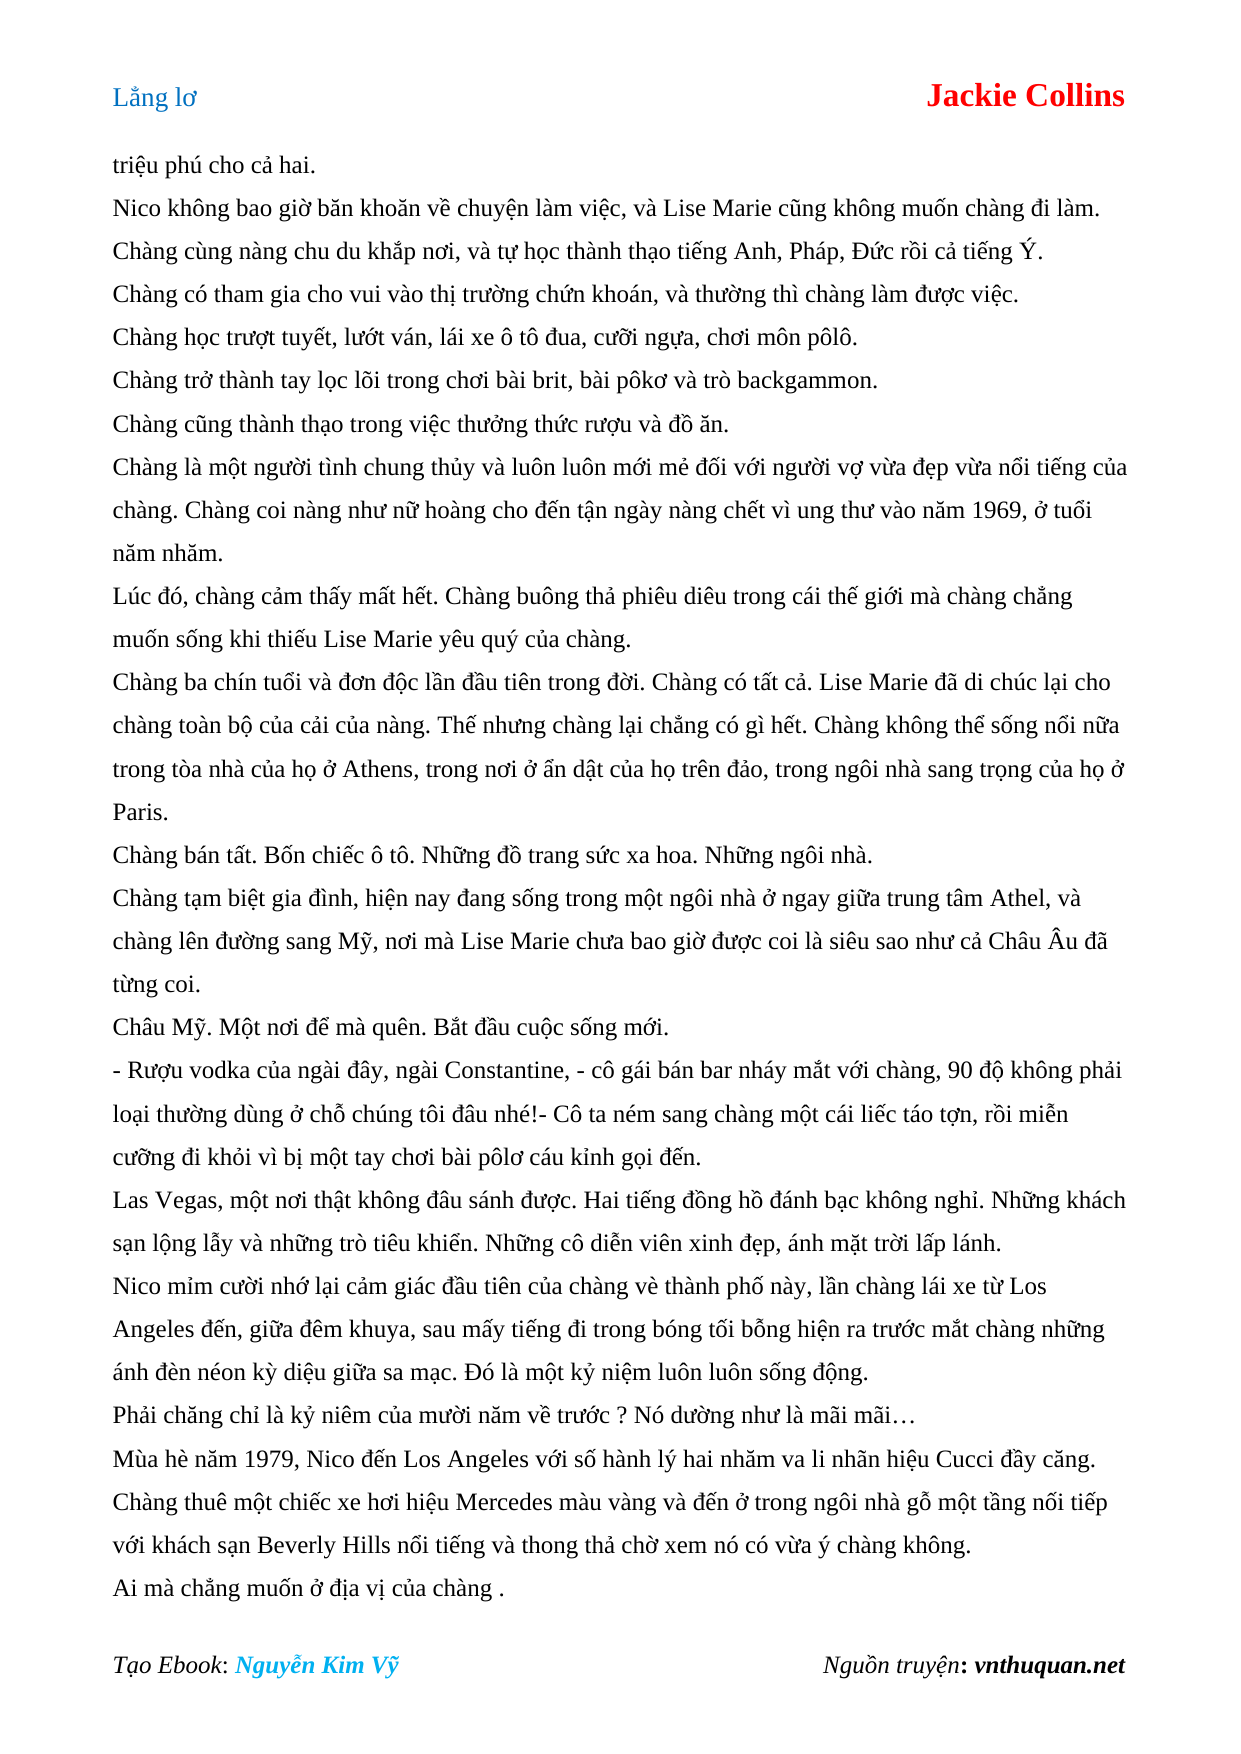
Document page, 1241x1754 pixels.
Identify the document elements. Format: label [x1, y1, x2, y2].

text [112, 150, 1128, 1602]
